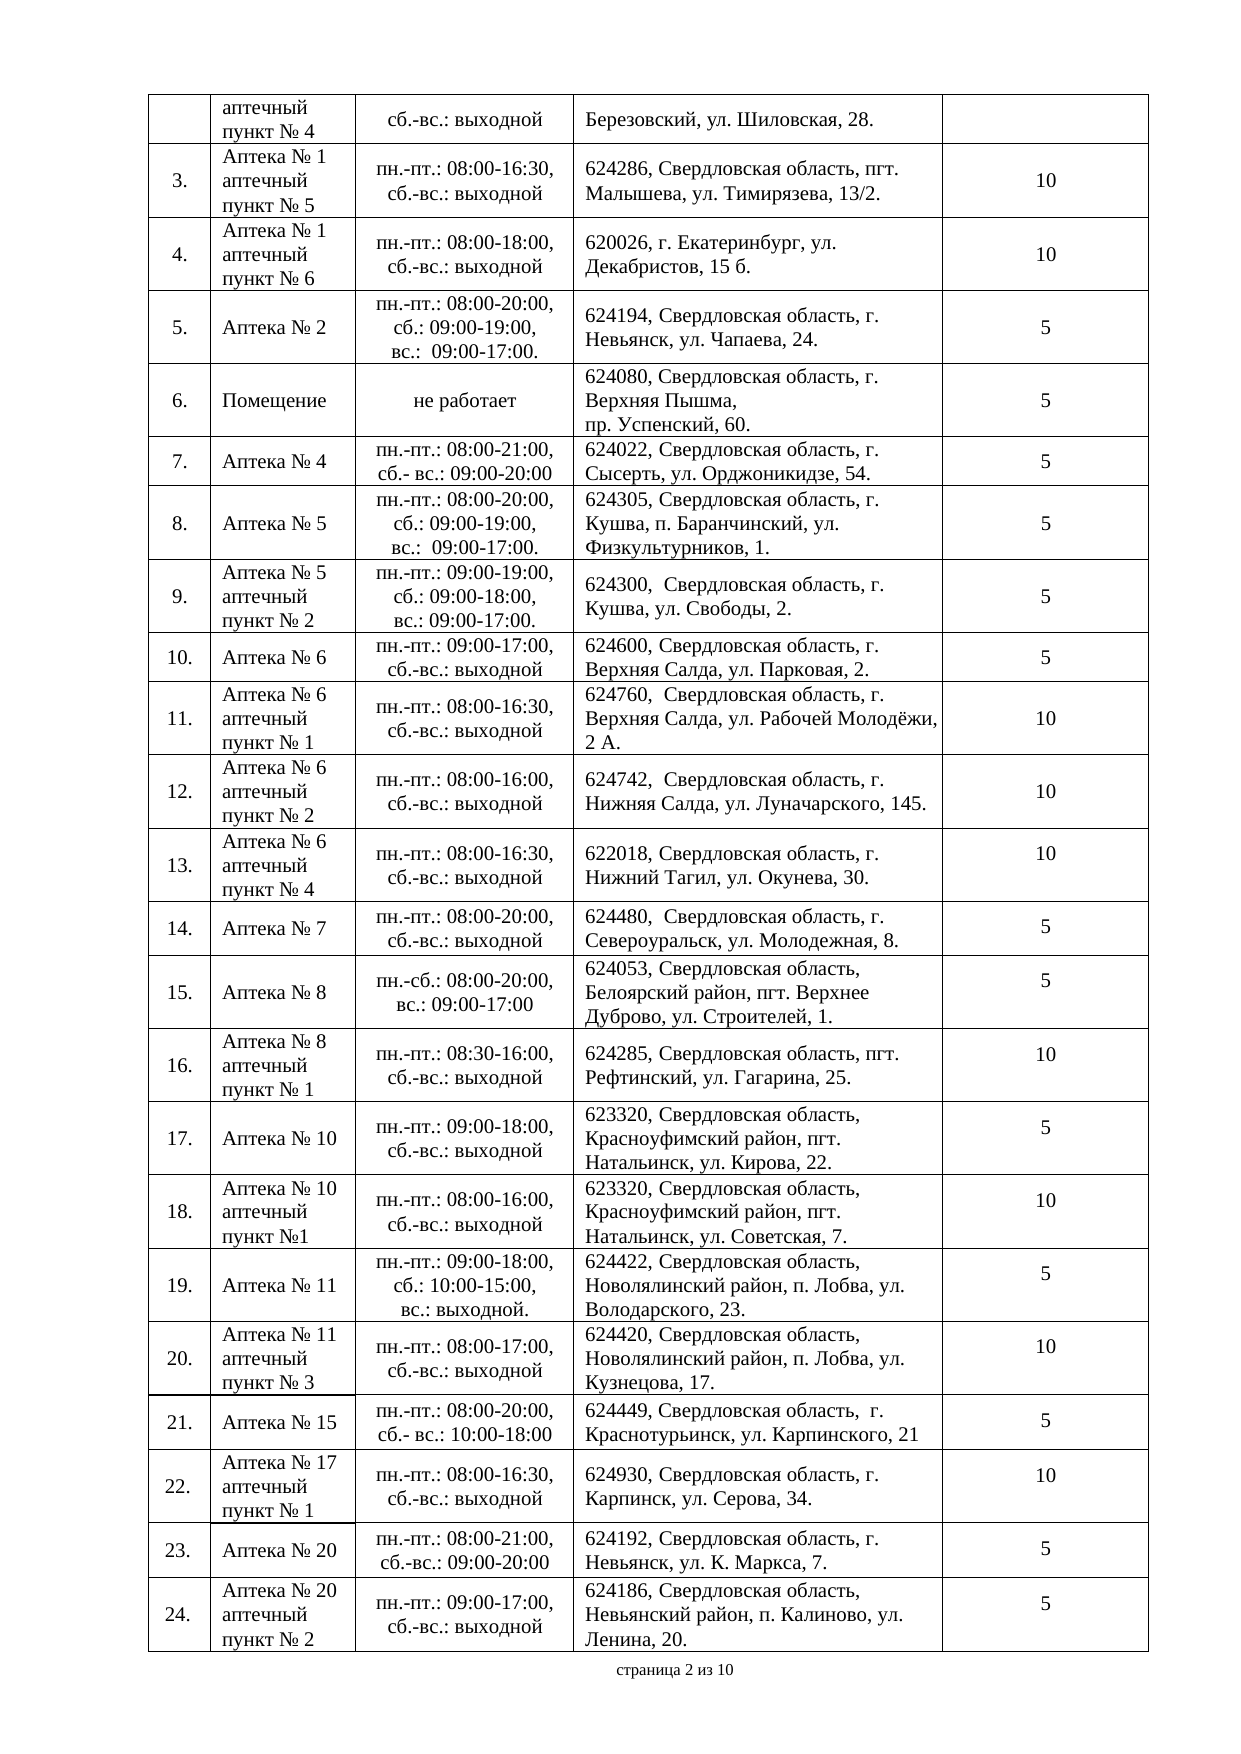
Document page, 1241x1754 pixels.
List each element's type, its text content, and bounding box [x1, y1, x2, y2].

table_cell 11. [149, 682, 210, 754]
table_cell 624742, Свердловская область, г. Нижняя Салда, ул. Луначарского, 145. [574, 755, 942, 827]
table_cell 10 [943, 1029, 1148, 1101]
table_cell Аптека № 1 аптечный пункт № 5 [211, 144, 355, 217]
table_cell 624300, Свердловская область, г. Кушва, ул. Свободы, 2. [574, 560, 942, 632]
table_cell Аптека № 1 аптечный пункт № 6 [211, 218, 355, 290]
table_cell Аптека № 10 аптечный пункт №1 [211, 1175, 355, 1248]
table_cell Аптека № 7 [211, 902, 355, 955]
table_cell 624760, Свердловская область, г. Верхняя Салда, ул. Рабочей Молодёжи, 2 А. [574, 682, 942, 754]
table_cell Аптека № 10 [211, 1102, 355, 1174]
table_cell 10 [943, 144, 1148, 217]
table_cell 24. [149, 1578, 210, 1651]
table_cell 624192, Свердловская область, г. Невьянск, ул. К. Маркса, 7. [574, 1523, 942, 1577]
table_cell 5 [943, 1523, 1148, 1577]
table_cell Аптека № 8 аптечный пункт № 1 [211, 1029, 355, 1101]
table_cell 624286, Свердловская область, пгт. Малышева, ул. Тимирязева, 13/2. [574, 144, 942, 217]
table_cell 624305, Свердловская область, г. Кушва, п. Баранчинский, ул. Физкультурников, 1. [574, 486, 942, 559]
table_cell 624600, Свердловская область, г. Верхняя Салда, ул. Парковая, 2. [574, 633, 942, 681]
table_cell Аптека № 5 аптечный пункт № 2 [211, 560, 355, 632]
table_cell 3. [149, 144, 210, 217]
table_cell 5 [943, 956, 1148, 1028]
table_cell 8. [149, 486, 210, 559]
table_cell 10 [943, 755, 1148, 827]
table_cell 5 [943, 560, 1148, 632]
table_cell 624186, Свердловская область, Невьянский район, п. Калиново, ул. Ленина, 20. [574, 1578, 942, 1651]
table_cell Аптека № 11 [211, 1249, 355, 1321]
table_cell пн.-пт.: 09:00-17:00, сб.-вс.: выходной [356, 633, 573, 681]
table_cell Аптека № 17 аптечный пункт № 1 [211, 1450, 355, 1522]
table_cell 18. [149, 1175, 210, 1248]
table_cell 7. [149, 437, 210, 485]
table_cell пн.-пт.: 09:00-18:00, сб.-вс.: выходной [356, 1102, 573, 1174]
table_cell пн.-пт.: 09:00-19:00, сб.: 09:00-18:00, вс.: 09:00-17:00. [356, 560, 573, 632]
table_cell 15. [149, 956, 210, 1028]
table_cell 17. [149, 1102, 210, 1174]
table_cell 5. [149, 291, 210, 363]
table_cell 622018, Свердловская область, г. Нижний Тагил, ул. Окунева, 30. [574, 829, 942, 901]
table_cell Помещение [211, 364, 355, 436]
table_cell 5 [943, 486, 1148, 559]
table_cell 624080, Свердловская область, г. Верхняя Пышма, пр. Успенский, 60. [574, 364, 942, 436]
table_cell пн.-пт.: 08:00-20:00, сб.- вс.: 10:00-18:00 [356, 1395, 573, 1448]
table_cell не работает [356, 364, 573, 436]
table_cell Аптека № 2 [211, 291, 355, 363]
table_cell 10 [943, 1322, 1148, 1394]
table_cell 5 [943, 1102, 1148, 1174]
table_cell пн.-пт.: 08:00-21:00, сб.- вс.: 09:00-20:00 [356, 437, 573, 485]
table_cell 624422, Свердловская область, Новолялинский район, п. Лобва, ул. Володарского, 23. [574, 1249, 942, 1321]
table_cell Аптека № 5 [211, 486, 355, 559]
table_cell пн.-пт.: 08:00-16:30, сб.-вс.: выходной [356, 829, 573, 901]
table_cell Аптека № 4 [211, 437, 355, 485]
table_cell 16. [149, 1029, 210, 1101]
table_cell Аптека № 20 аптечный пункт № 2 [211, 1578, 355, 1651]
table_cell 624022, Свердловская область, г. Сысерть, ул. Орджоникидзе, 54. [574, 437, 942, 485]
table_cell пн.-пт.: 08:00-20:00, сб.-вс.: выходной [356, 902, 573, 955]
table_cell 10 [943, 218, 1148, 290]
table_cell Аптека № 15 [211, 1396, 355, 1448]
table_cell 19. [149, 1249, 210, 1321]
table_cell Аптека № 11 аптечный пункт № 3 [211, 1322, 355, 1394]
table_cell Аптека № 6 аптечный пункт № 2 [211, 755, 355, 827]
table_cell 5 [943, 291, 1148, 363]
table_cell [211, 95, 355, 143]
table_cell 5 [943, 95, 1148, 143]
table_cell 5 [943, 1578, 1148, 1651]
table_cell 624420, Свердловская область, Новолялинский район, п. Лобва, ул. Кузнецова, 17. [574, 1322, 942, 1394]
table_cell 5 [943, 1249, 1148, 1321]
table_cell 14. [149, 902, 210, 955]
table_cell 10 [943, 1450, 1148, 1522]
table_cell 6. [149, 364, 210, 436]
table_cell 2. [149, 95, 210, 143]
table_cell 10. [149, 633, 210, 681]
table_cell пн.-пт.: 08:00-18:00, сб.-вс.: выходной [356, 218, 573, 290]
table_cell 20. [149, 1322, 210, 1394]
table_cell Аптека № 20 [211, 1524, 355, 1577]
table_cell пн.-пт.: 08:30-16:00, сб.-вс.: выходной [356, 1029, 573, 1101]
table_cell 623320, Свердловская область, Красноуфимский район, пгт. Натальинск, ул. Советская, 7. [574, 1175, 942, 1248]
table_cell 624194, Свердловская область, г. Невьянск, ул. Чапаева, 24. [574, 291, 942, 363]
table_cell 9. [149, 560, 210, 632]
table_cell 5 [943, 364, 1148, 436]
table_cell 4. [149, 218, 210, 290]
table_cell 5 [943, 633, 1148, 681]
table_cell пн.-пт.: 08:00-21:00, сб.-вс.: 09:00-20:00 [356, 1523, 573, 1577]
table_cell Аптека № 6 аптечный пункт № 1 [211, 682, 355, 754]
table_cell пн.-пт.: 08:00-17:00, сб.-вс.: выходной [356, 1322, 573, 1394]
table_cell 5 [943, 437, 1148, 485]
table_cell 21. [149, 1396, 210, 1448]
table_cell 624480, Свердловская область, г. Североуральск, ул. Молодежная, 8. [574, 902, 942, 955]
table_cell 22. [149, 1450, 210, 1522]
table_cell пн.-пт.: 08:00-16:00, сб.-вс.: выходной [356, 1175, 573, 1248]
table_cell пн.-пт.: 08:00-16:00, сб.-вс.: выходной [356, 755, 573, 827]
table_cell пн.-пт.: 09:00-18:00, сб.: 10:00-15:00, вс.: выходной. [356, 1249, 573, 1321]
table_cell 10 [943, 829, 1148, 901]
table_cell пн.-пт.: 08:00-16:30, сб.-вс.: выходной [356, 144, 573, 217]
table_cell пн.-пт.: 08:00-16:30, сб.-вс.: выходной [356, 682, 573, 754]
table_cell 23. [149, 1523, 210, 1577]
table_cell Аптека № 6 аптечный пункт № 4 [211, 829, 355, 901]
table_cell 624930, Свердловская область, г. Карпинск, ул. Серова, 34. [574, 1450, 942, 1522]
table_cell 620026, г. Екатеринбург, ул. Декабристов, 15 б. [574, 218, 942, 290]
table_cell 13. [149, 829, 210, 901]
table_cell 5 [943, 1395, 1148, 1448]
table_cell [574, 95, 942, 143]
table_cell 12. [149, 755, 210, 827]
table_cell Аптека № 6 [211, 633, 355, 681]
table_cell 624449, Свердловская область, г. Краснотурьинск, ул. Карпинского, 21 [574, 1395, 942, 1448]
table_cell пн.-пт.: 09:00-17:00, сб.-вс.: выходной [356, 1578, 573, 1651]
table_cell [356, 95, 573, 143]
table_cell пн.-пт.: 08:00-20:00, сб.: 09:00-19:00, вс.: 09:00-17:00. [356, 291, 573, 363]
table_cell 623320, Свердловская область, Красноуфимский район, пгт. Натальинск, ул. Кирова, 22. [574, 1102, 942, 1174]
table_cell пн.-пт.: 08:00-16:30, сб.-вс.: выходной [356, 1450, 573, 1522]
table_cell пн.-пт.: 08:00-20:00, сб.: 09:00-19:00, вс.: 09:00-17:00. [356, 486, 573, 559]
table_cell пн.-сб.: 08:00-20:00, вс.: 09:00-17:00 [356, 956, 573, 1028]
table_cell 10 [943, 682, 1148, 754]
table_cell 10 [943, 1175, 1148, 1248]
table_cell 5 [943, 902, 1148, 955]
table_cell 624053, Свердловская область, Белоярский район, пгт. Верхнее Дуброво, ул. Строителей, 1. [574, 956, 942, 1028]
table_cell Аптека № 8 [211, 956, 355, 1028]
table_cell 624285, Свердловская область, пгт. Рефтинский, ул. Гагарина, 25. [574, 1029, 942, 1101]
